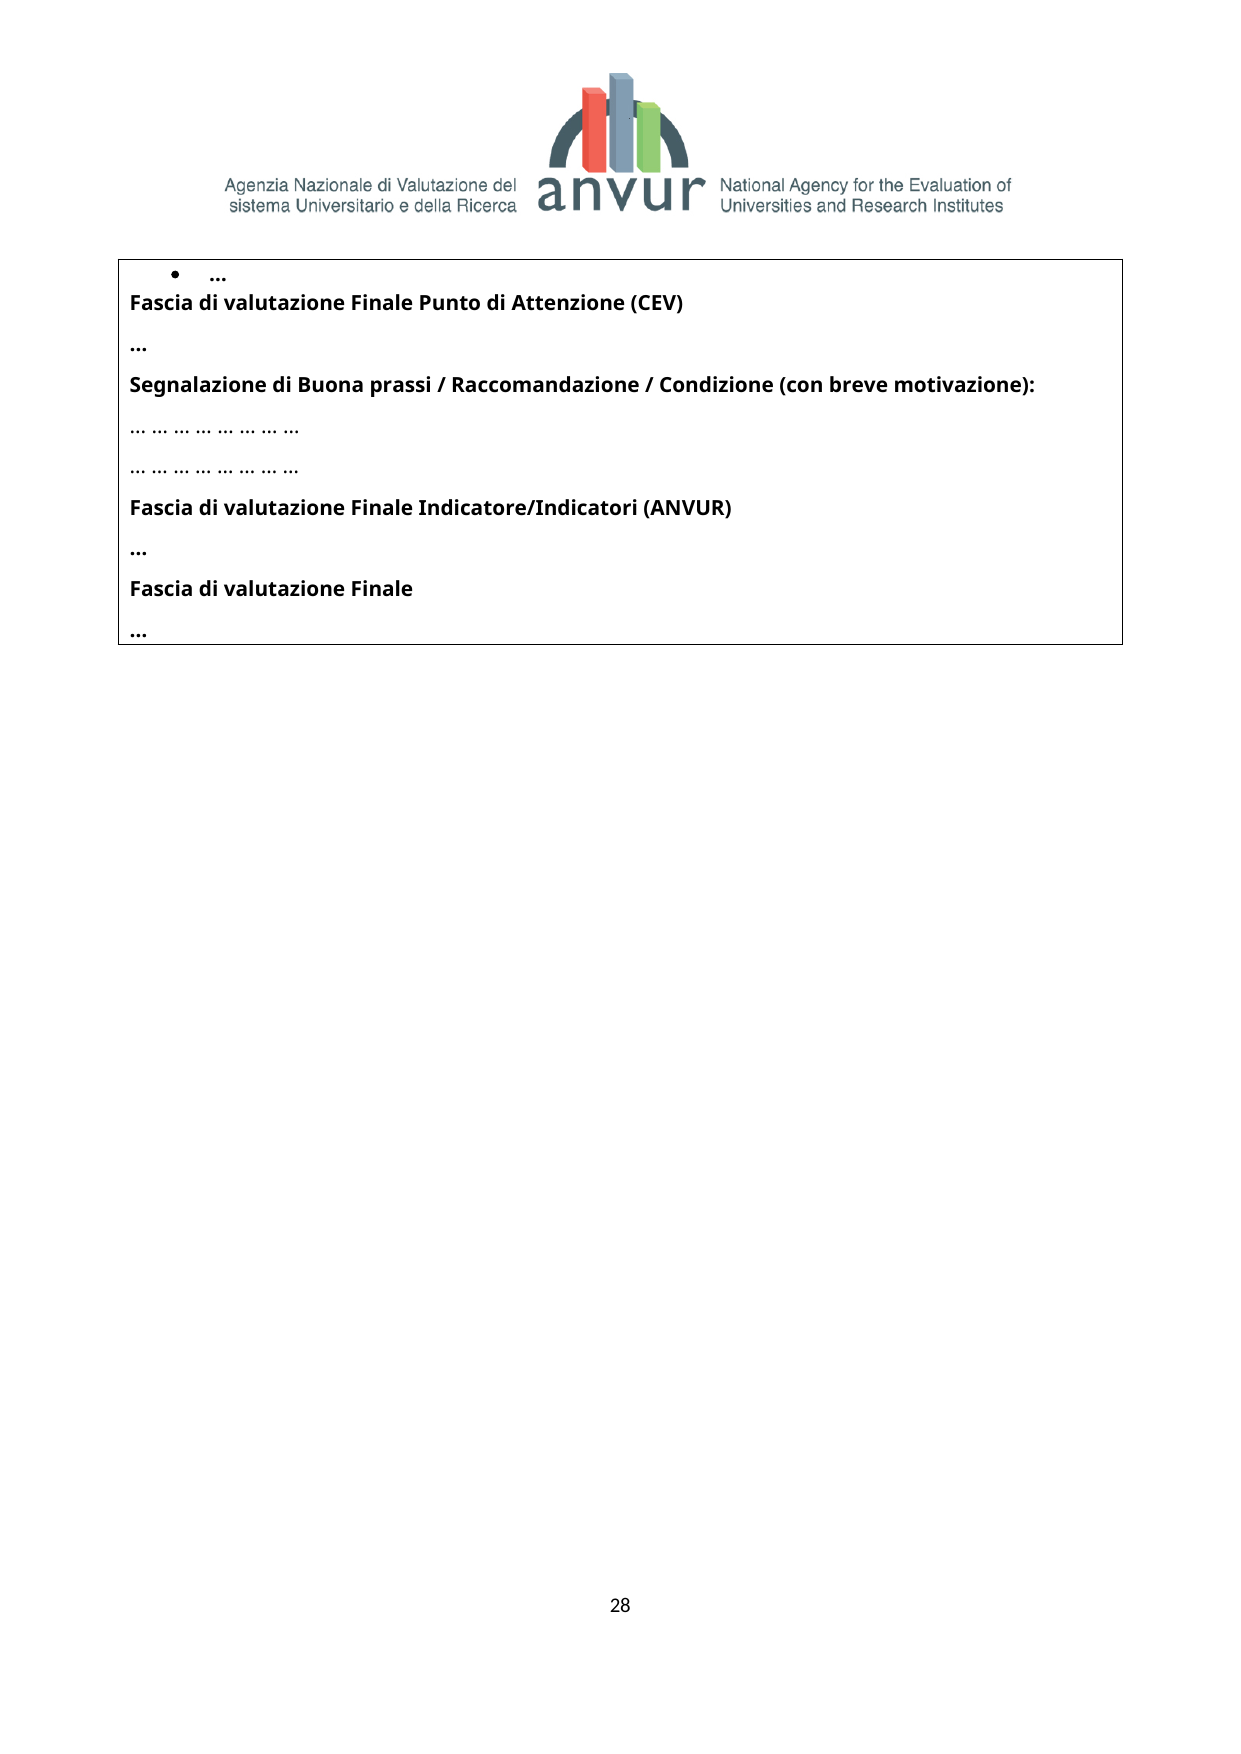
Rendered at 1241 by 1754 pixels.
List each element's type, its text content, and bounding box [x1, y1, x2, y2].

picture [224, 73, 1016, 240]
